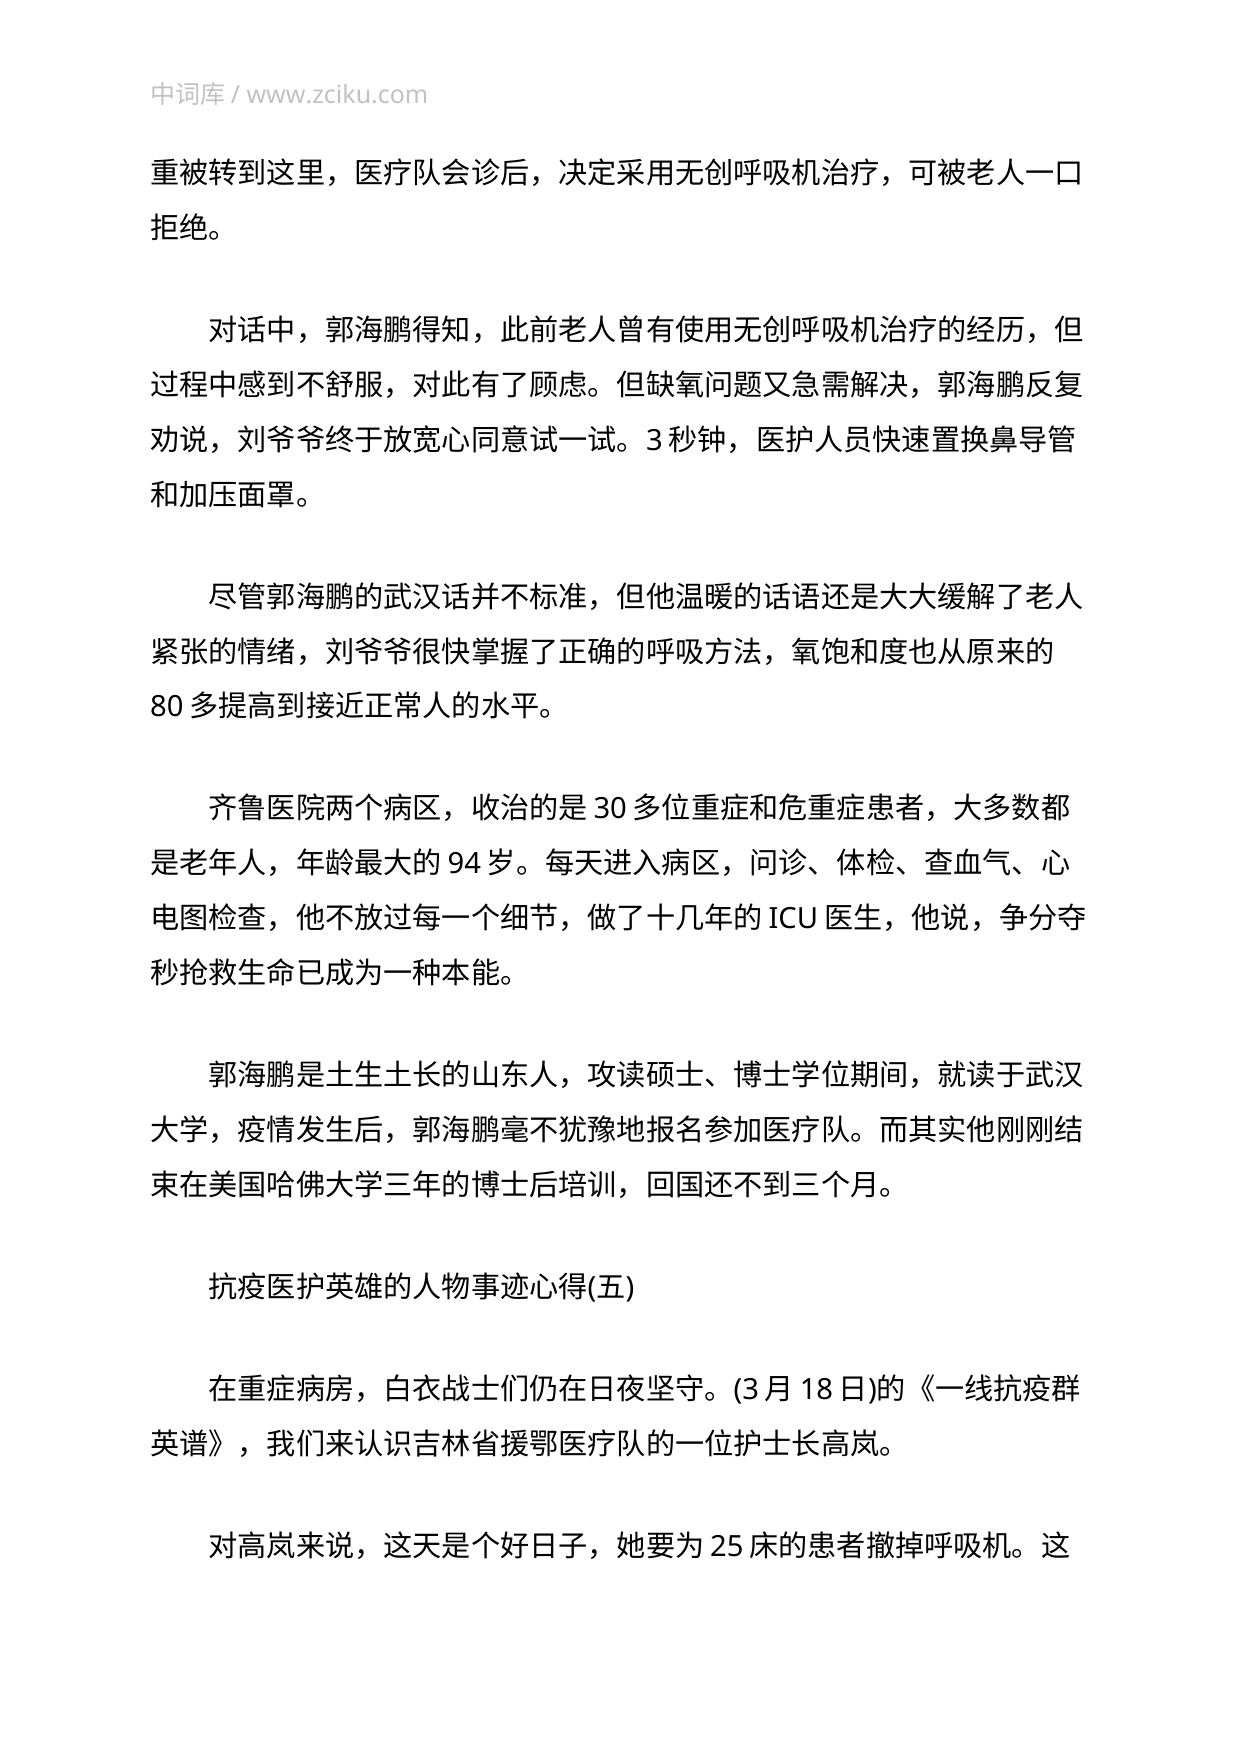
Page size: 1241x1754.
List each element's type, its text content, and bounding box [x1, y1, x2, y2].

text 抗疫医护英雄的人物事迹心得(五) [150, 1263, 1090, 1306]
text 齐鲁医院两个病区，收治的是30多位重症和危重症患者，大多数都是老年人，年龄最大的94岁。每天进入病区，问诊、体检、查血气、心电图检查，他不放过每一个细节，做了十几年的ICU医生，他说，争分夺秒抢救生命已成为一种本能。 [150, 785, 1090, 992]
text 对话中，郭海鹏得知，此前老人曾有使用无创呼吸机治疗的经历，但过程中感到不舒服，对此有了顾虑。但缺氧问题又急需解决，郭海鹏反复劝说，刘爷爷终于放宽心同意试一试。3秒钟，医护人员快速置换鼻导管和加压面罩。 [150, 307, 1090, 514]
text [150, 150, 1090, 247]
text 郭海鹏是土生土长的山东人，攻读硕士、博士学位期间，就读于武汉大学，疫情发生后，郭海鹏毫不犹豫地报名参加医疗队。而其实他刚刚结束在美国哈佛大学三年的博士后培训，回国还不到三个月。 [150, 1052, 1090, 1204]
text 尽管郭海鹏的武汉话并不标准，但他温暖的话语还是大大缓解了老人紧张的情绪，刘爷爷很快掌握了正确的呼吸方法，氧饱和度也从原来的80多提高到接近正常人的水平。 [150, 573, 1090, 725]
text 在重症病房，白衣战士们仍在日夜坚守。(3月18日)的《一线抗疫群英谱》，我们来认识吉林省援鄂医疗队的一位护士长高岚。 [150, 1365, 1090, 1463]
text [150, 1522, 1090, 1564]
